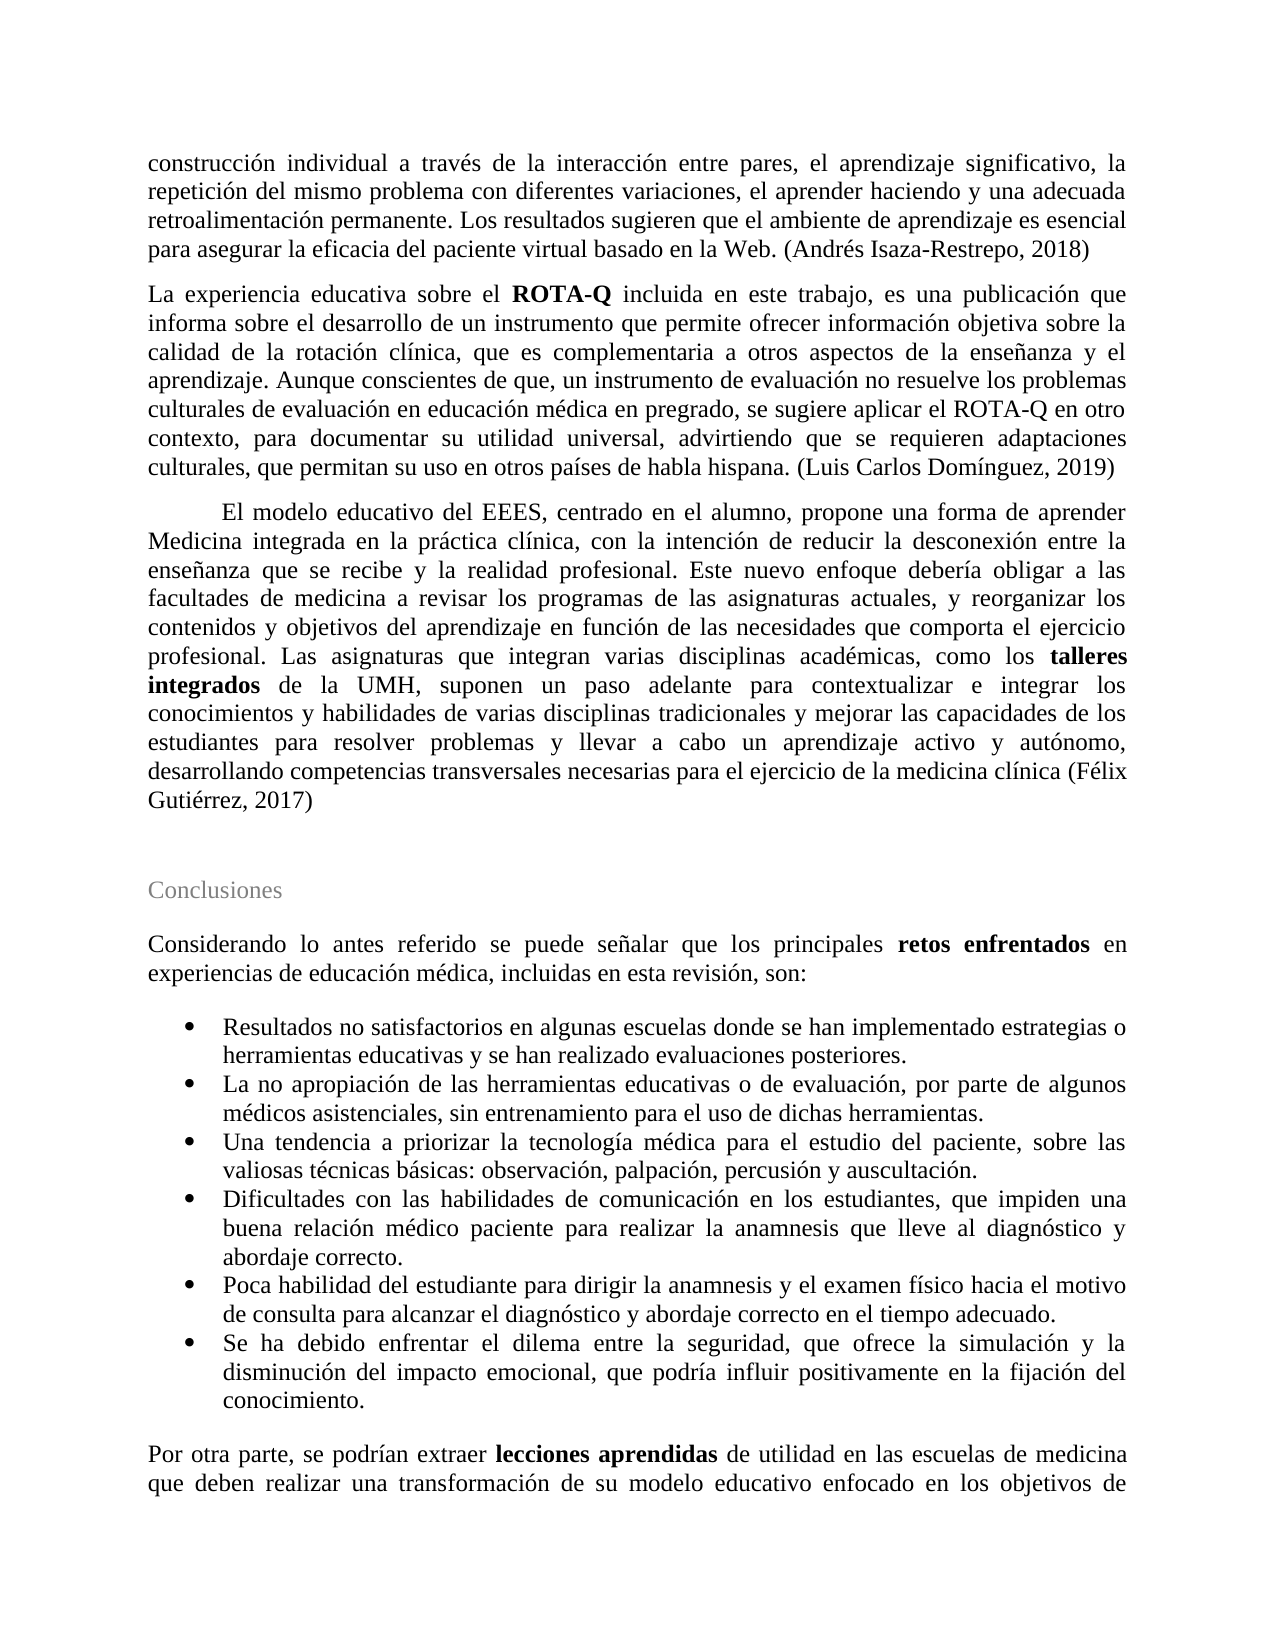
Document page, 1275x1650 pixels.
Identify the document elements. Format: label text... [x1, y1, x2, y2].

text El modelo educativo del EEES, centrado en el alumno, propone una forma de aprender Medicina integrada en la práctica clínica, con la intención de reducir la desconexión entre la enseñanza que se recibe y la realidad profesional. Este nuevo enfoque debería obligar a las facultades de medicina a revisar los programas de las asignaturas actuales, y reorganizar los contenidos y objetivos del aprendizaje en función de las necesidades que comporta el ejercicio profesional. Las asignaturas que integran varias disciplinas académicas, como los talleres integrados de la UMH, suponen un paso adelante para contextualizar e integrar los conocimientos y habilidades de varias disciplinas tradicionales y mejorar las capacidades de los estudiantes para resolver problemas y llevar a cabo un aprendizaje activo y autónomo, desarrollando competencias transversales necesarias para el ejercicio de la medicina clínica [148, 497, 1127, 813]
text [148, 148, 1127, 263]
text Conclusiones [148, 876, 1127, 904]
text Considerando lo antes referido se puede señalar que los principales retos enfrentados en experiencias de educación médica, incluidas en esta revisión, son: [148, 929, 1127, 987]
list Se ha debido enfrentar el dilema entre la seguridad, que ofrece la simulación y la disminución del impacto emocional, que podría influir positivamente en la fijación del conocimiento. [185, 1328, 1127, 1414]
list Resultados no satisfactorios en algunas escuelas donde se han implementado estrategias o herramientas educativas y se han realizado evaluaciones posteriores. [185, 1012, 1127, 1069]
list Dificultades con las habilidades de comunicación en los estudiantes, que impiden una buena relación médico paciente para realizar la anamnesis que lleve al diagnóstico y abordaje correcto. [185, 1184, 1127, 1271]
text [148, 1439, 1127, 1497]
list Una tendencia a priorizar la tecnología médica para el estudio del paciente, sobre las valiosas técnicas básicas: observación, palpación, percusión y auscultación. [185, 1127, 1127, 1184]
list La no apropiación de las herramientas educativas o de evaluación, por parte de algunos médicos asistenciales, sin entrenamiento para el uso de dichas herramientas. [185, 1069, 1127, 1127]
list Poca habilidad del estudiante para dirigir la anamnesis y el examen físico hacia el motivo de consulta para alcanzar el diagnóstico y abordaje correcto en el tiempo adecuado. [185, 1271, 1127, 1328]
text La experiencia educativa sobre el ROTA-Q incluida en este trabajo, es una publicación que informa sobre el desarrollo de un instrumento que permite ofrecer información objetiva sobre la calidad de la rotación clínica, que es complementaria a otros aspectos de la enseñanza y el aprendizaje. Aunque conscientes de que, un instrumento de evaluación no resuelve los problemas culturales de evaluación en educación médica en pregrado, se sugiere aplicar el ROTA-Q en otro contexto, para documentar su utilidad universal, advirtiendo que se requieren adaptaciones culturales, que permitan su uso en otros países de habla hispana. [148, 279, 1127, 481]
